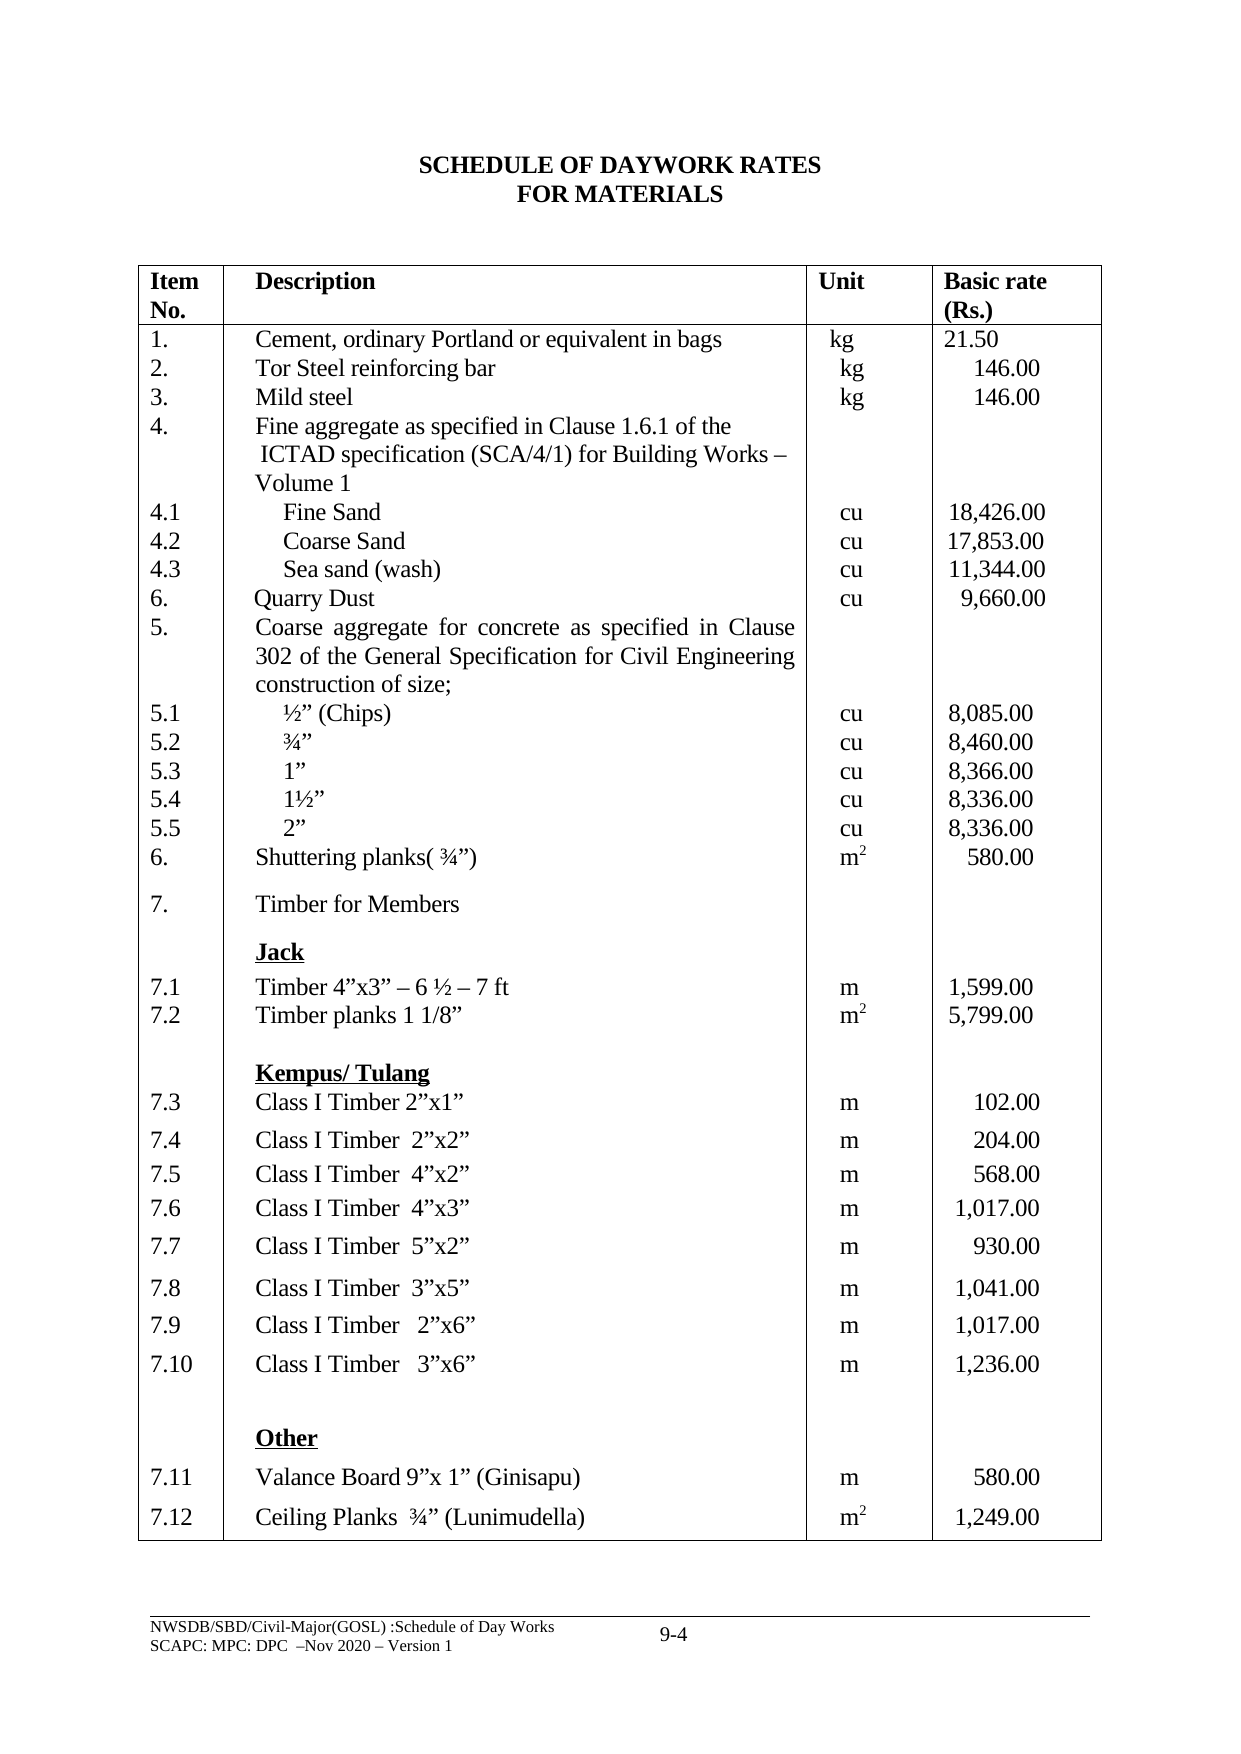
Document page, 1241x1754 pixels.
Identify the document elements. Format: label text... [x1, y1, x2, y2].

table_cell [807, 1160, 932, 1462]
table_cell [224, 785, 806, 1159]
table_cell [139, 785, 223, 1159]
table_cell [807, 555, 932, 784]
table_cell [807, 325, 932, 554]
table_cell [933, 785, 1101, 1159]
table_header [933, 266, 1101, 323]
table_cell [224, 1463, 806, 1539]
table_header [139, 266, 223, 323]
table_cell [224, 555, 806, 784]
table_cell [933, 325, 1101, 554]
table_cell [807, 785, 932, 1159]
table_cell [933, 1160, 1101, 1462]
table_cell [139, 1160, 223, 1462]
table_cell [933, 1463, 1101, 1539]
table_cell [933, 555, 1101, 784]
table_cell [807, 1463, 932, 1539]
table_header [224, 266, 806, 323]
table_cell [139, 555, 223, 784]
text SCHEDULE OF DAYWORK RATES [150, 150, 1090, 179]
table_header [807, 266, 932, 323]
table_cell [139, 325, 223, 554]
text FOR MATERIALS [150, 179, 1090, 207]
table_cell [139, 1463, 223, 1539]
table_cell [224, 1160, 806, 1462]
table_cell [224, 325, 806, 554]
